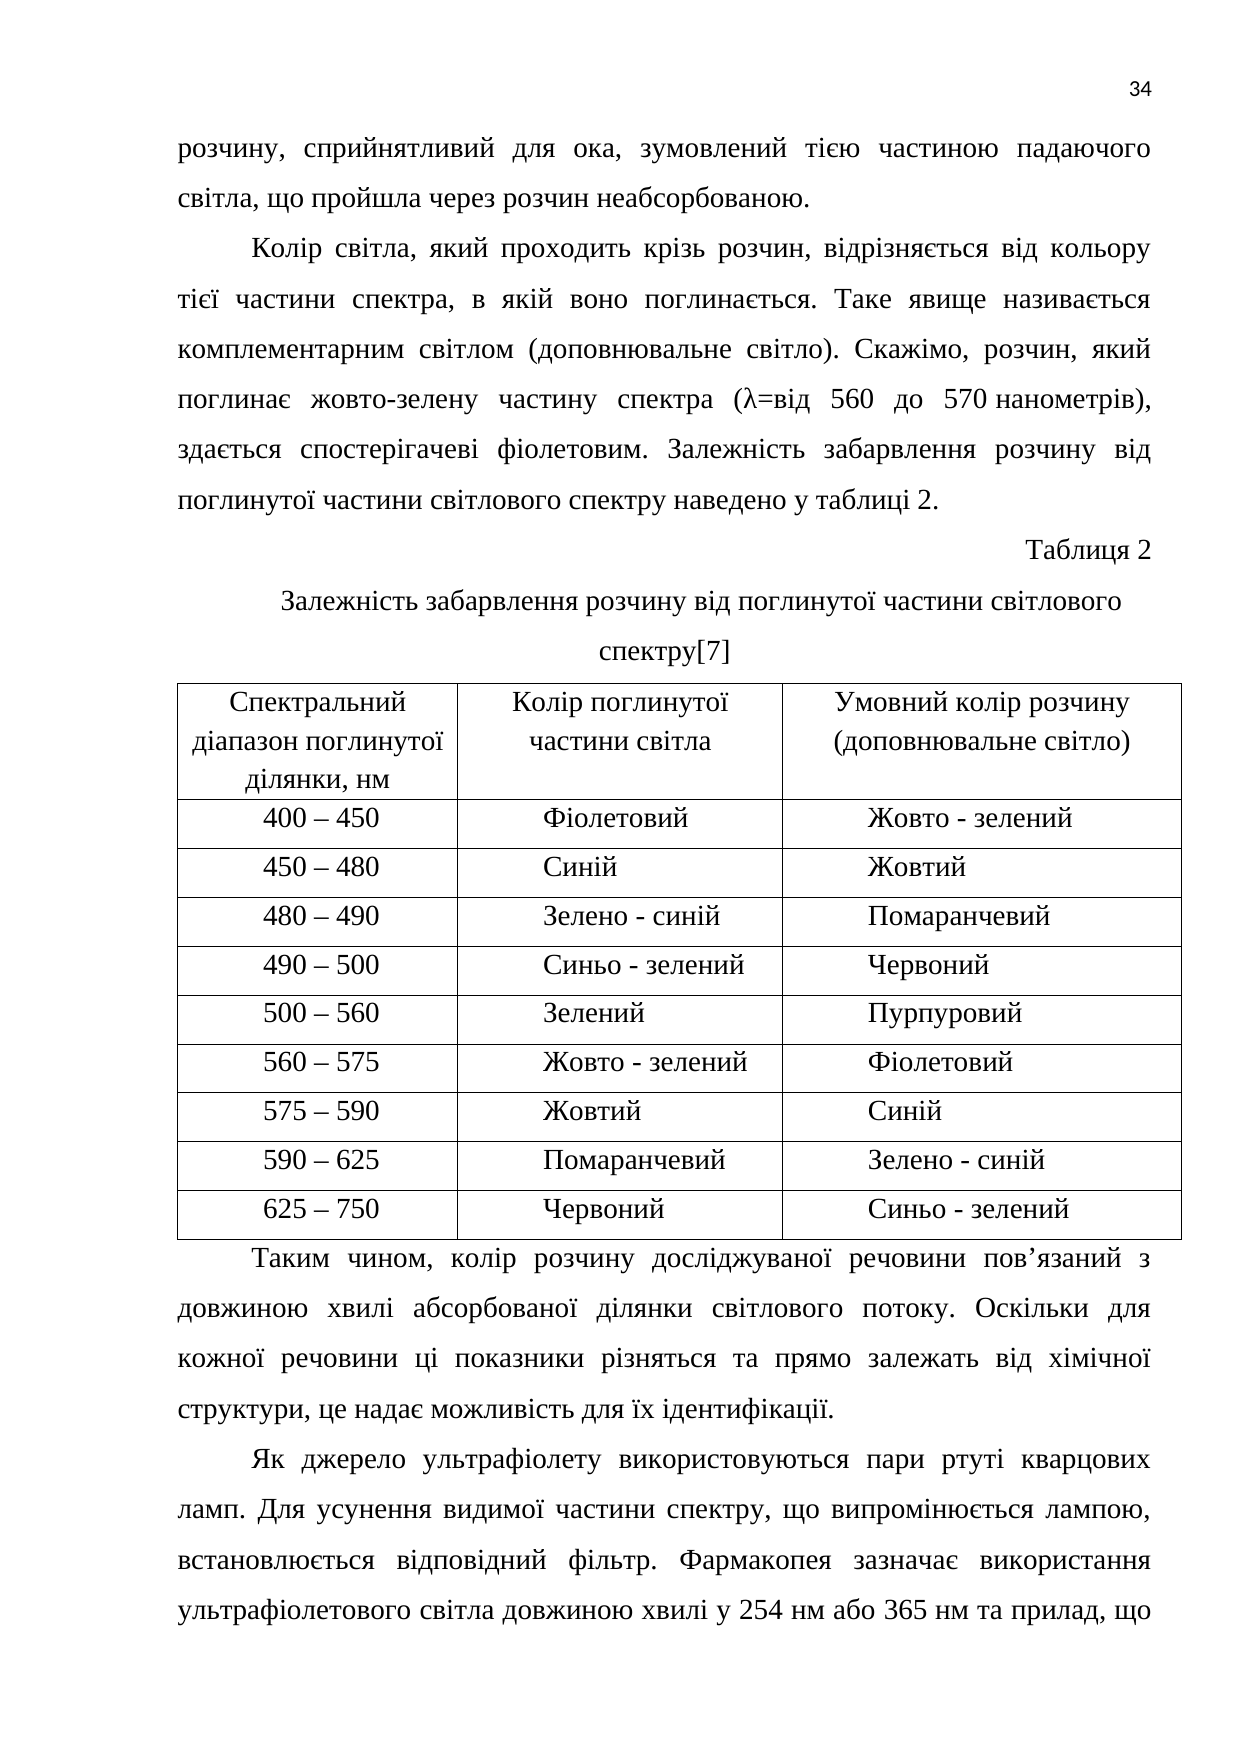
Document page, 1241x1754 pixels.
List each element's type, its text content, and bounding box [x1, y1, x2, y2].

table_cell Червоний [458, 1191, 782, 1239]
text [177, 1441, 1152, 1626]
table_cell 490 – 500 [178, 947, 457, 994]
text Залежність забарвлення розчину від поглинутої частини світлового спектру[7] [177, 583, 1152, 666]
table_cell Помаранчевий [783, 898, 1181, 946]
text Таким чином, колір розчину досліджуваної речовини пов’язаний з довжиною хвилі абсорбованої ділянки світлового потоку. Оскільки для кожної речовини ці показники різняться та прямо залежать від хімічної структури, це надає можливість для їх ідентифікації. [177, 1240, 1152, 1424]
table_cell Червоний [783, 947, 1181, 994]
table_header Колір поглинутої частини світла [458, 684, 782, 799]
table_cell 575 – 590 [178, 1093, 457, 1141]
table_cell Синьо - зелений [783, 1191, 1181, 1239]
text Таблиця 2 [177, 532, 1152, 566]
table_cell Синьо - зелений [458, 947, 782, 994]
table_cell 560 – 575 [178, 1045, 457, 1092]
table_cell Помаранчевий [458, 1142, 782, 1190]
table_cell Зелено - синій [783, 1142, 1181, 1190]
table_cell Синій [783, 1093, 1181, 1141]
table_header Спектральний діапазон поглинутої ділянки, нм [178, 684, 457, 799]
table_header Умовний колір розчину (доповнювальне світло) [783, 684, 1181, 799]
table_cell 480 – 490 [178, 898, 457, 946]
table_cell Жовто - зелений [458, 1045, 782, 1092]
table_cell 500 – 560 [178, 996, 457, 1043]
table_cell Жовтий [783, 849, 1181, 897]
table_cell 625 – 750 [178, 1191, 457, 1239]
table_cell 400 – 450 [178, 800, 457, 848]
table_cell Зелено - синій [458, 898, 782, 946]
table_cell Зелений [458, 996, 782, 1043]
table_cell Жовтий [458, 1093, 782, 1141]
table_cell Фіолетовий [783, 1045, 1181, 1092]
table_cell Синій [458, 849, 782, 897]
table_cell 450 – 480 [178, 849, 457, 897]
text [177, 130, 1152, 214]
table_cell Фіолетовий [458, 800, 782, 848]
table_cell Пурпуровий [783, 996, 1181, 1043]
table_cell 590 – 625 [178, 1142, 457, 1190]
table_cell Жовто - зелений [783, 800, 1181, 848]
text Колір світла, який проходить крізь розчин, відрізняється від кольору тієї частини спектра, в якій воно поглинається. Таке явище називається комплементарним світлом (доповнювальне світло). Скажімо, розчин, який поглинає жовто-зелену частину спектра (λ=від 560 до 570 нанометрів), здається спостерігачеві фіолетовим. Залежність забарвлення розчину від поглинутої частини світлового спектру наведено у таблиці 2. [177, 230, 1152, 516]
